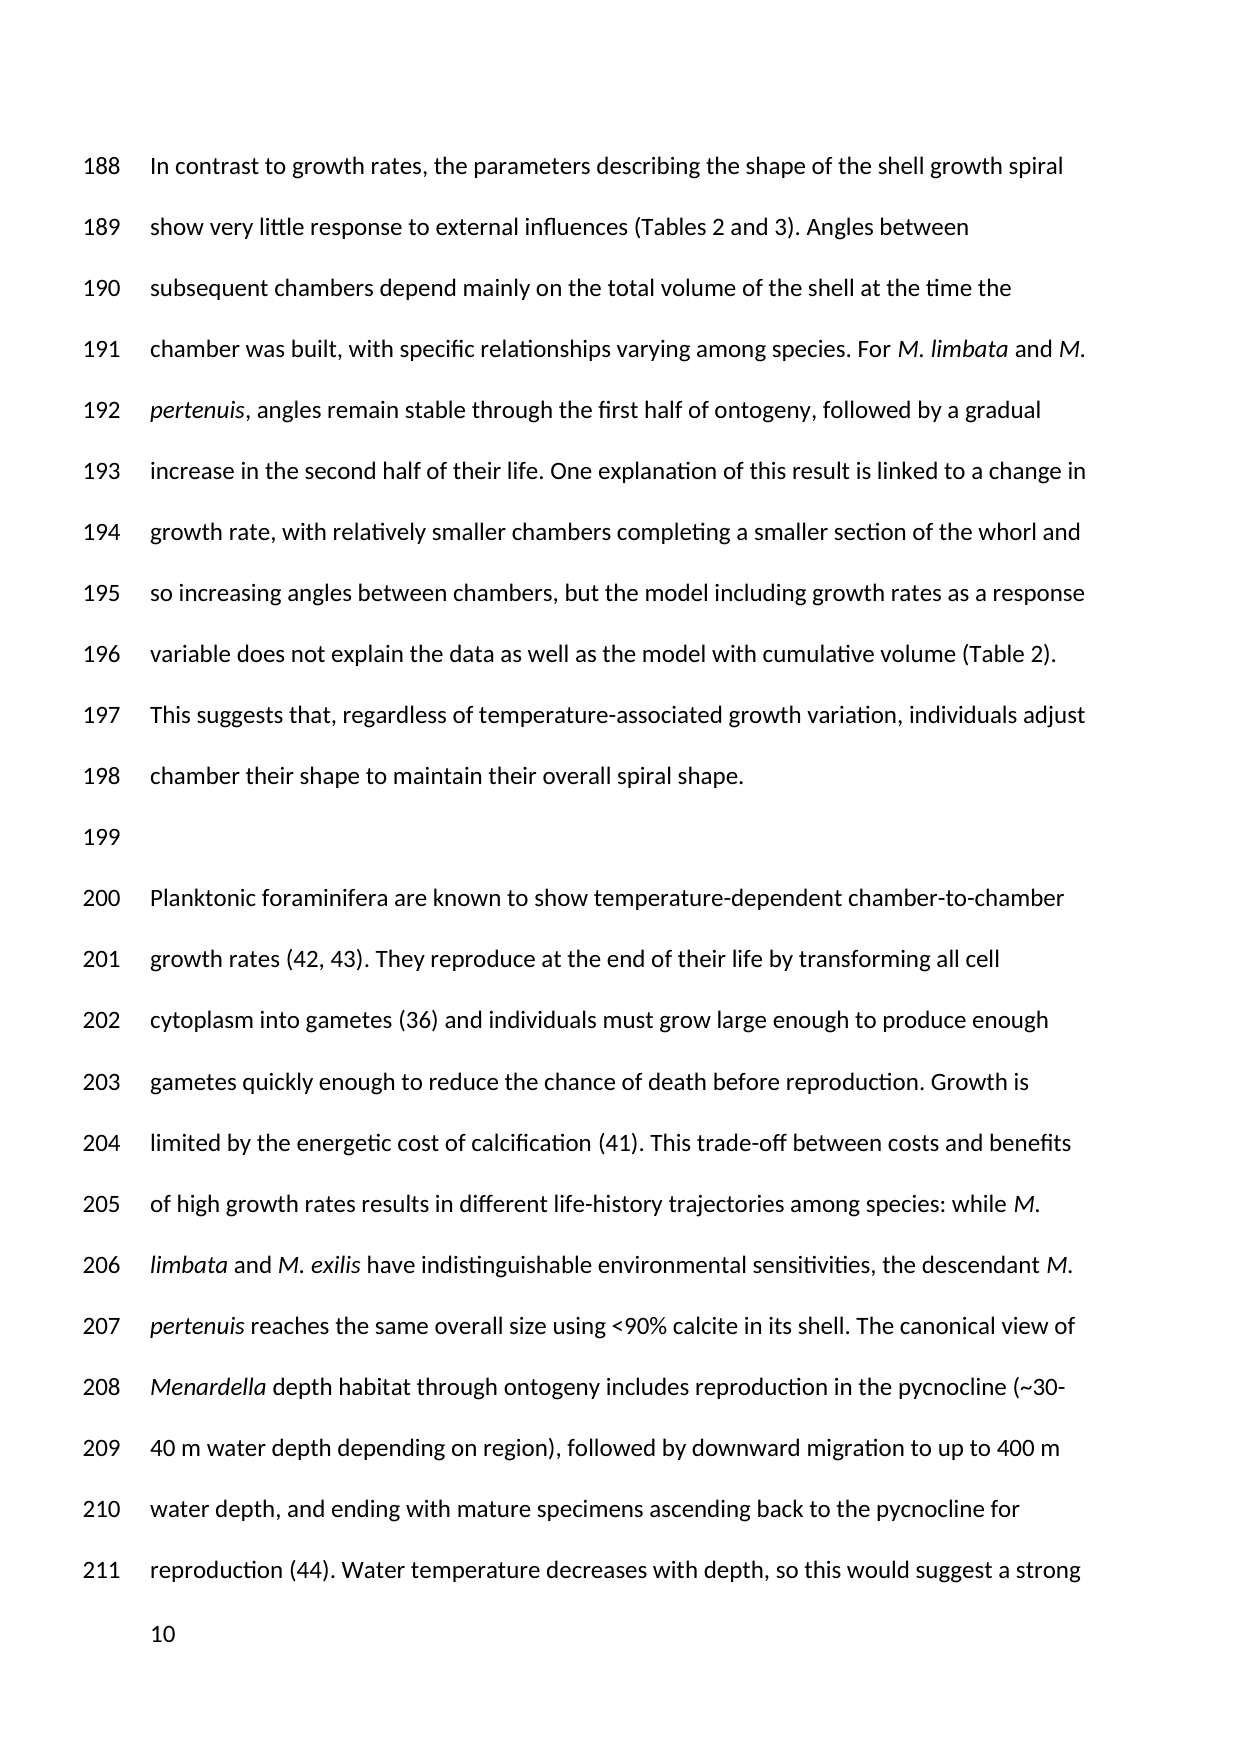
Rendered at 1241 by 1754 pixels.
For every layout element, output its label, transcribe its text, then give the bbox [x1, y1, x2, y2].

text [150, 882, 1090, 1584]
text In contrast to growth rates, the parameters describing the shape of the shell growth spiral show very little response to external influences (Tables 2 and 3). Angles between subsequent chambers depend mainly on the total volume of the shell at the time the chamber was built, with specific relationships varying among species. For M. limbata and M. pertenuis, angles remain stable through the first half of ontogeny, followed by a gradual increase in the second half of their life. One explanation of this result is linked to a change in growth rate, with relatively smaller chambers completing a smaller section of the whorl and so increasing angles between chambers, but the model including growth rates as a response variable does not explain the data as well as the model with cumulative volume (Table 2). This suggests that, regardless of temperature-associated growth variation, individuals adjust chamber their shape to maintain their overall spiral shape. [150, 150, 1090, 791]
